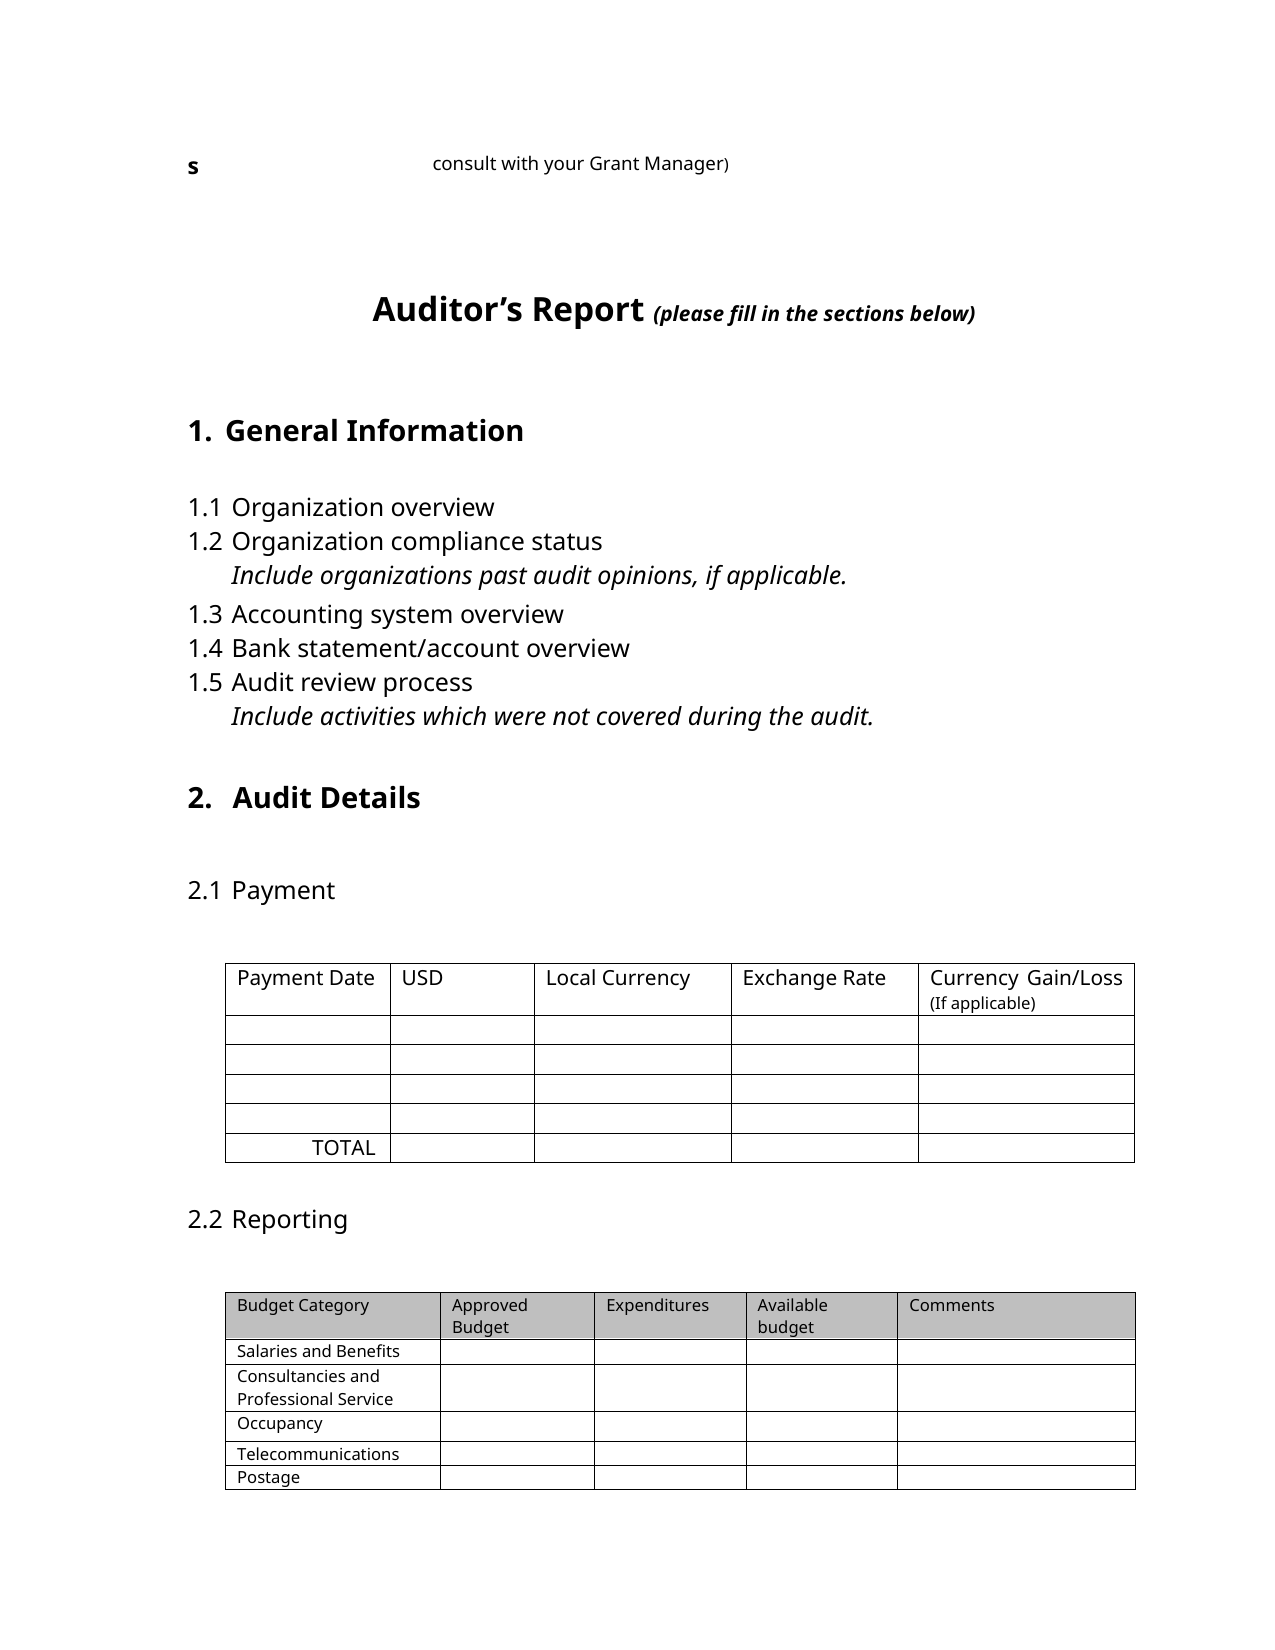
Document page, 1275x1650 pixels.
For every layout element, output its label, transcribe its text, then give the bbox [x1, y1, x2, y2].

table_cell Telecommunications [226, 1442, 440, 1465]
table_header Comments [898, 1293, 1135, 1338]
list Accounting system overview [187, 596, 1125, 631]
list Audit Details [187, 777, 1125, 817]
table_cell [535, 1016, 731, 1044]
table_cell [535, 1075, 731, 1103]
table_cell [898, 1466, 1135, 1489]
table_cell [747, 1340, 897, 1364]
table_cell [391, 1104, 534, 1132]
table_cell [919, 1045, 1134, 1073]
table_cell [595, 1412, 746, 1441]
table_cell [747, 1412, 897, 1441]
table_cell [391, 1045, 534, 1073]
table_header Available budget [747, 1293, 897, 1338]
list Include organizations past audit opinions, if applicable. [225, 557, 1125, 591]
table_cell [595, 1466, 746, 1489]
table_cell [747, 1466, 897, 1489]
table_cell [441, 1466, 594, 1489]
list Organization compliance status [187, 523, 1125, 557]
table_cell [732, 1104, 918, 1132]
list Organization overview [187, 489, 1125, 523]
table_cell [391, 1134, 534, 1162]
list Auditor’s Report (please fill in the sections below) [225, 286, 1125, 331]
list General Information [187, 410, 1125, 450]
table_cell [919, 1104, 1134, 1132]
table_cell Attachments [176, 150, 346, 181]
table_cell [535, 1045, 731, 1073]
table_cell TOTAL [226, 1134, 390, 1162]
table_cell [391, 1075, 534, 1103]
table_cell Consultancies and Professional Service [226, 1365, 440, 1411]
table_header Expenditures [595, 1293, 746, 1338]
table_cell [732, 1045, 918, 1073]
table_cell [898, 1365, 1135, 1411]
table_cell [346, 150, 1137, 181]
table_cell Salaries and Benefits [226, 1340, 440, 1364]
table_cell [391, 1016, 534, 1044]
list Audit review process [187, 664, 1125, 699]
table_cell [919, 1016, 1134, 1044]
table_cell [441, 1442, 594, 1465]
list Bank statement/account overview [187, 631, 1125, 664]
table_cell Postage [226, 1466, 440, 1489]
table_cell [595, 1365, 746, 1411]
table_cell [747, 1365, 897, 1411]
table_cell [732, 1016, 918, 1044]
table_header Payment Date [226, 964, 390, 1014]
list Reporting [187, 1202, 1125, 1236]
table_cell [535, 1104, 731, 1132]
table_cell [919, 1075, 1134, 1103]
table_cell [732, 1134, 918, 1162]
table_cell [595, 1442, 746, 1465]
table_cell [441, 1365, 594, 1411]
table_header Currency Gain/Loss (If applicable) [919, 964, 1134, 1014]
table_header Exchange Rate [732, 964, 918, 1014]
table_cell [226, 1045, 390, 1073]
table_cell [226, 1075, 390, 1103]
table_cell [441, 1340, 594, 1364]
table_cell [535, 1134, 731, 1162]
table_cell [226, 1104, 390, 1132]
table_cell [898, 1340, 1135, 1364]
table_cell [747, 1442, 897, 1465]
table_cell [226, 1016, 390, 1044]
table_header Budget Category [226, 1293, 440, 1338]
table_cell [732, 1075, 918, 1103]
list Include activities which were not covered during the audit. [225, 699, 1125, 733]
table_cell [441, 1412, 594, 1441]
table_header USD [391, 964, 534, 1014]
table_header Local Currency [535, 964, 731, 1014]
list Payment [187, 872, 1125, 907]
table_cell [919, 1134, 1134, 1162]
table_header Approved Budget [441, 1293, 594, 1338]
table_cell [898, 1442, 1135, 1465]
table_cell Occupancy [226, 1412, 440, 1441]
table_cell [898, 1412, 1135, 1441]
table_cell [595, 1340, 746, 1364]
